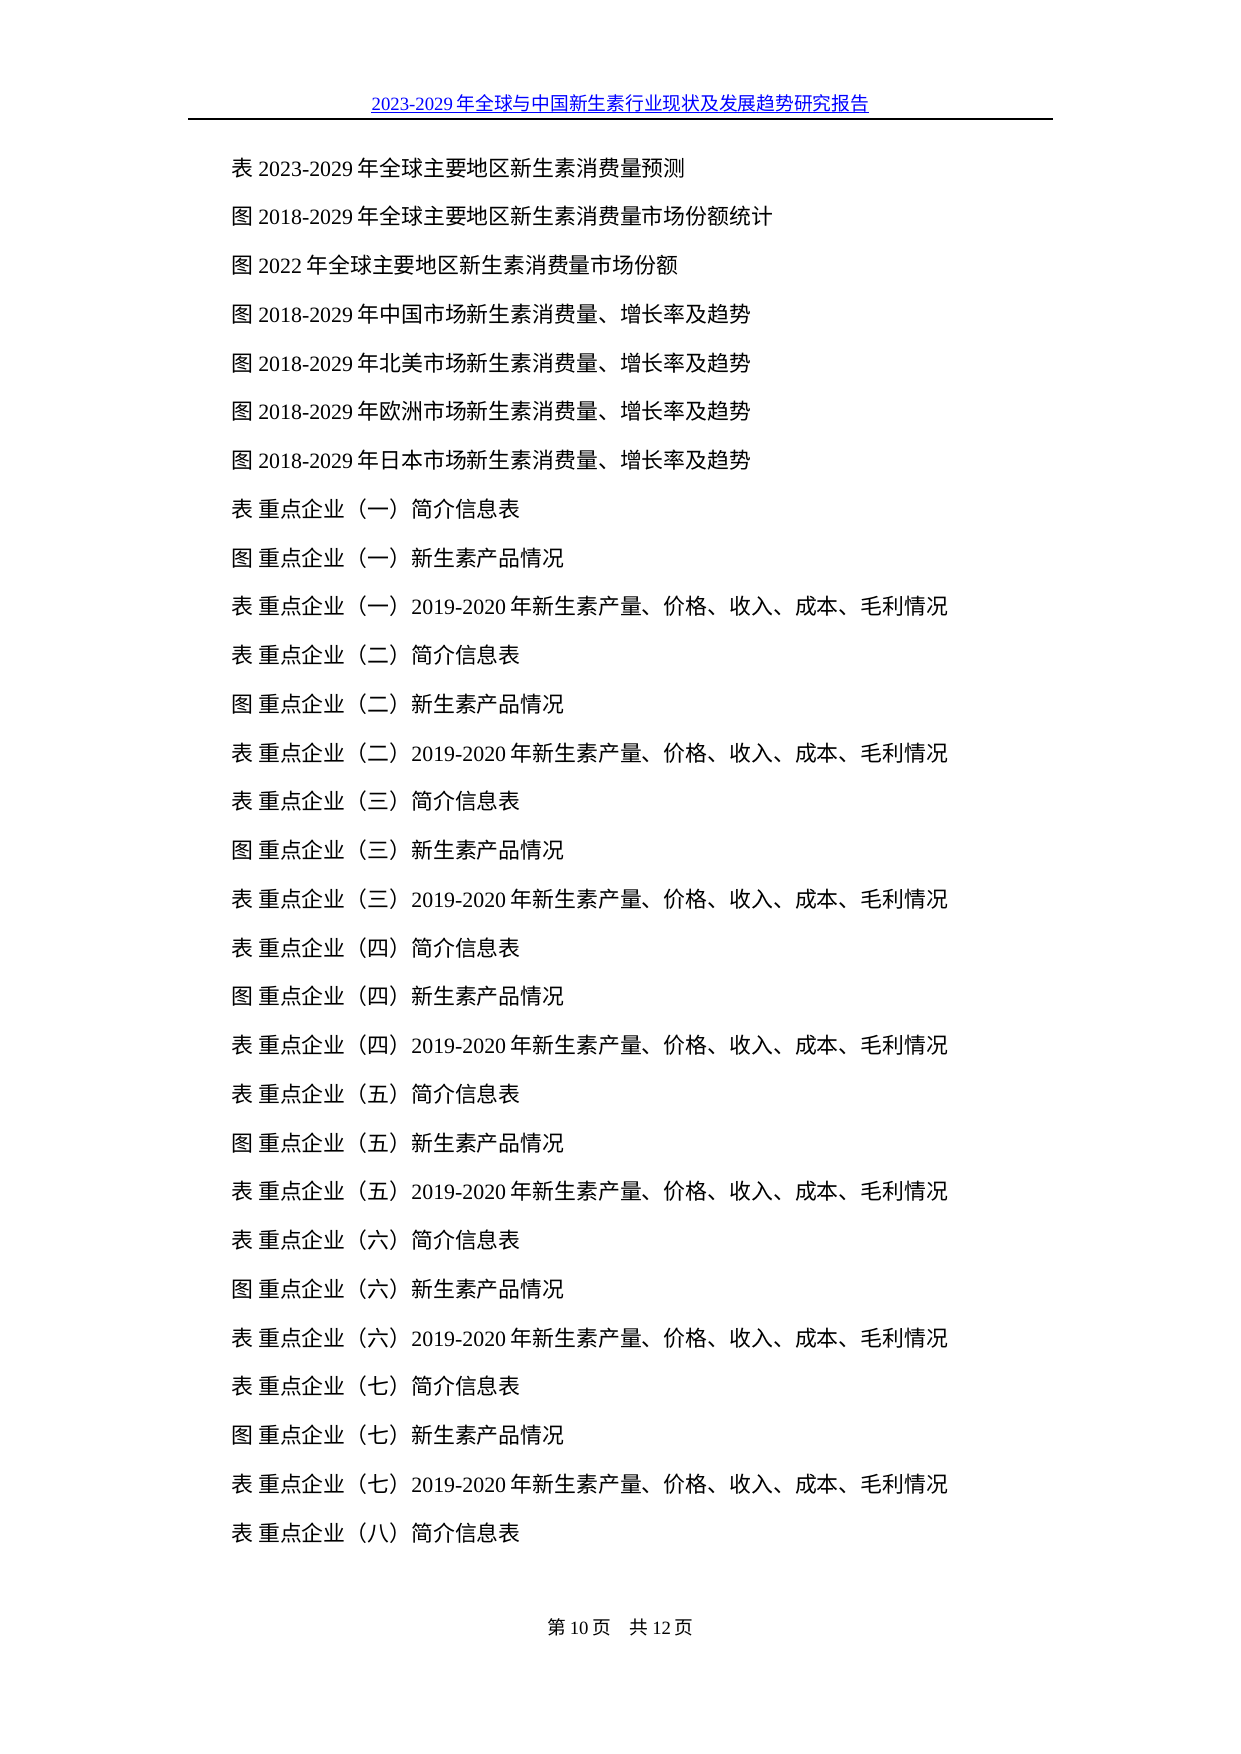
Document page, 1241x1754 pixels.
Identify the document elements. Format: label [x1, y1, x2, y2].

text [187, 150, 1053, 1548]
